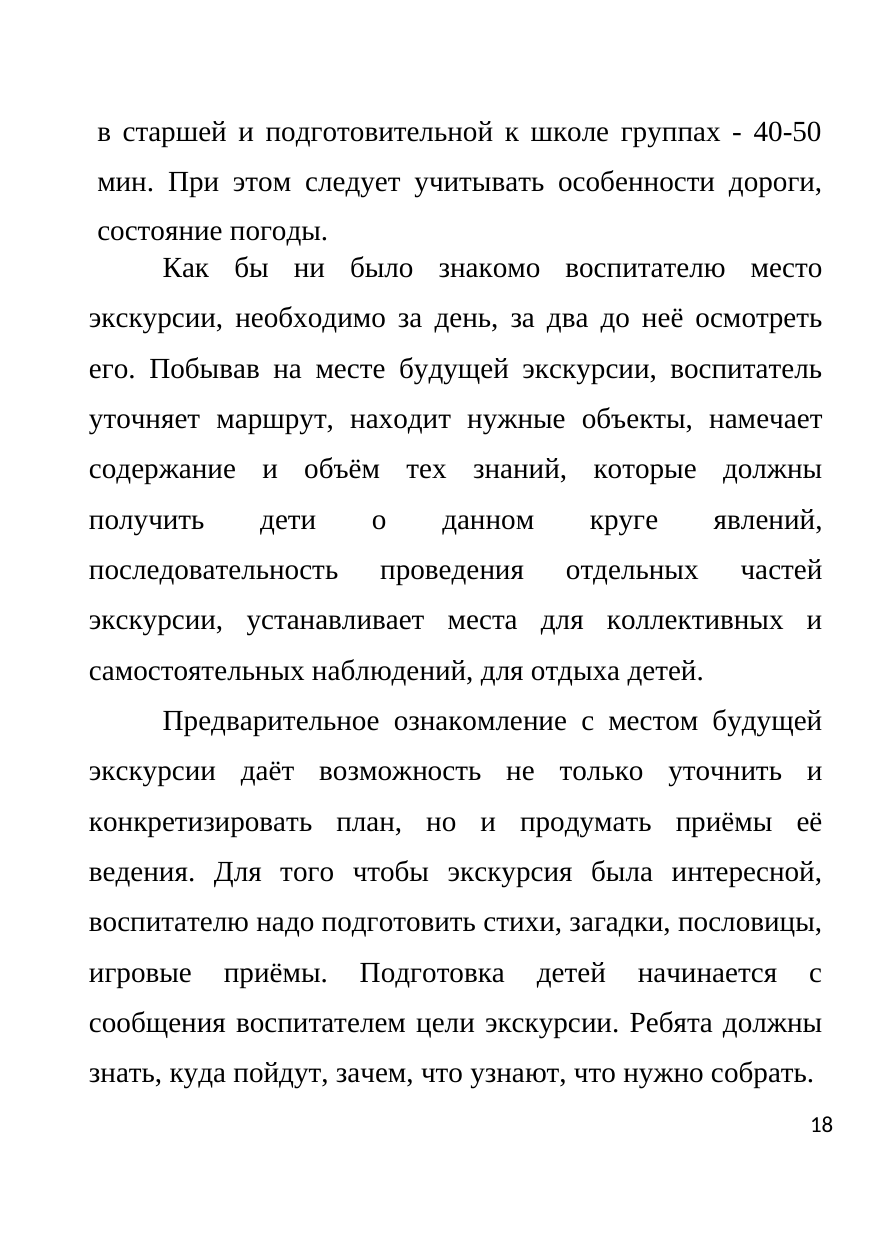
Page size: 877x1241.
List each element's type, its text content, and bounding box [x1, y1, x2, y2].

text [97, 102, 823, 250]
text Предварительное ознакомление с местом будущей экскурсии даёт возможность не только уточнить и конкретизировать план, но и продумать приёмы её ведения. Для того чтобы экскурсия была интересной, воспитателю надо подготовить стихи, загадки, пословицы, игровые приёмы. Подготовка детей начинается с сообщения воспитателем цели экскурсии. Ребята должны знать, куда пойдут, зачем, что узнают, что нужно собрать. [89, 703, 823, 1089]
text Как бы ни было знакомо воспитателю место экскурсии, необходимо за день, за два до неё осмотреть его. Побывав на месте будущей экскурсии, воспитатель уточняет маршрут, находит нужные объекты, намечает содержание и объём тех знаний, которые должны получить дети о данном круге явлений, последовательность проведения отдельных частей экскурсии, устанавливает места для коллективных и самостоятельных наблюдений, для отдыха детей. [89, 250, 823, 686]
